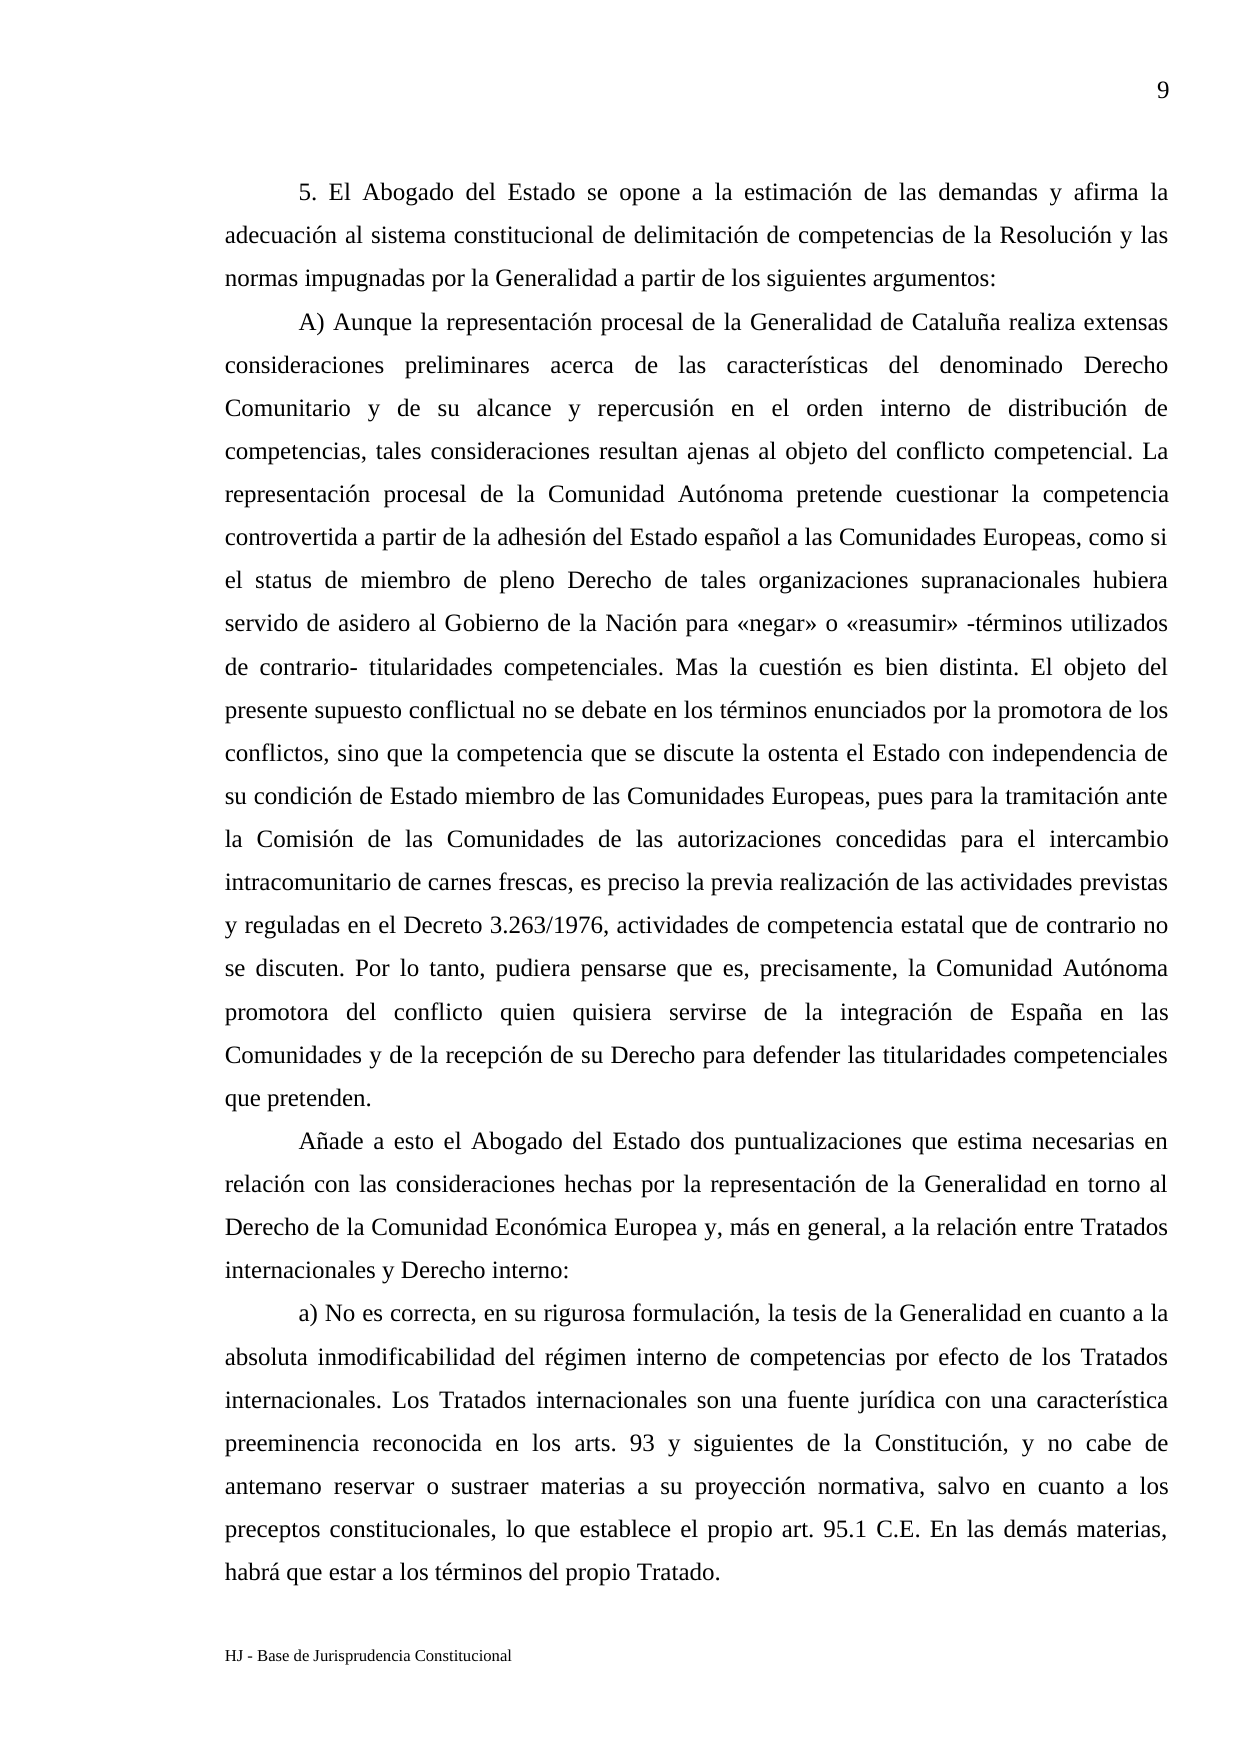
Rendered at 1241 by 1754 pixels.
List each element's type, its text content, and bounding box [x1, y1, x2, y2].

text A) Aunque la representación procesal de la Generalidad de Cataluña realiza extensas consideraciones preliminares acerca de las características del denominado Derecho Comunitario y de su alcance y repercusión en el orden interno de distribución de competencias, tales consideraciones resultan ajenas al objeto del conflicto competencial. La representación procesal de la Comunidad Autónoma pretende cuestionar la competencia controvertida a partir de la adhesión del Estado español a las Comunidades Europeas, como si el status de miembro de pleno Derecho de tales organizaciones supranacionales hubiera servido de asidero al Gobierno de la Nación para «negar» o «reasumir» -términos utilizados de contrario- titularidades competenciales. Mas la cuestión es bien distinta. El objeto del presente supuesto conflictual no se debate en los términos enunciados por la promotora de los conflictos, sino que la competencia que se discute la ostenta el Estado con independencia de su condición de Estado miembro de las Comunidades Europeas, pues para la tramitación ante la Comisión de las Comunidades de las autorizaciones concedidas para el intercambio intracomunitario de carnes frescas, es preciso la previa realización de las actividades previstas y reguladas en el Decreto 3.263/1976, actividades de competencia estatal que de contrario no se discuten. Por lo tanto, pudiera pensarse que es, precisamente, la Comunidad Autónoma promotora del conflicto quien quisiera servirse de la integración de España en las Comunidades y de la recepción de su Derecho para defender las titularidades competenciales que pretenden. [224, 307, 1169, 1112]
text a) No es correcta, en su rigurosa formulación, la tesis de la Generalidad en cuanto a la absoluta inmodificabilidad del régimen interno de competencias por efecto de los Tratados internacionales. Los Tratados internacionales son una fuente jurídica con una característica preeminencia reconocida en los arts. 93 y siguientes de la Constitución, y no cabe de antemano reservar o sustraer materias a su proyección normativa, salvo en cuanto a los preceptos constitucionales, lo que establece el propio art. 95.1 C.E. En las demás materias, habrá que estar a los términos del propio Tratado. [224, 1298, 1169, 1586]
text Añade a esto el Abogado del Estado dos puntualizaciones que estima necesarias en relación con las consideraciones hechas por la representación de la Generalidad en torno al Derecho de la Comunidad Económica Europea y, más en general, a la relación entre Tratados internacionales y Derecho interno: [224, 1126, 1169, 1284]
text 5. El Abogado del Estado se opone a la estimación de las demandas y afirma la adecuación al sistema constitucional de delimitación de competencias de la Resolución y las normas impugnadas por la Generalidad a partir de los siguientes argumentos: [224, 177, 1169, 292]
